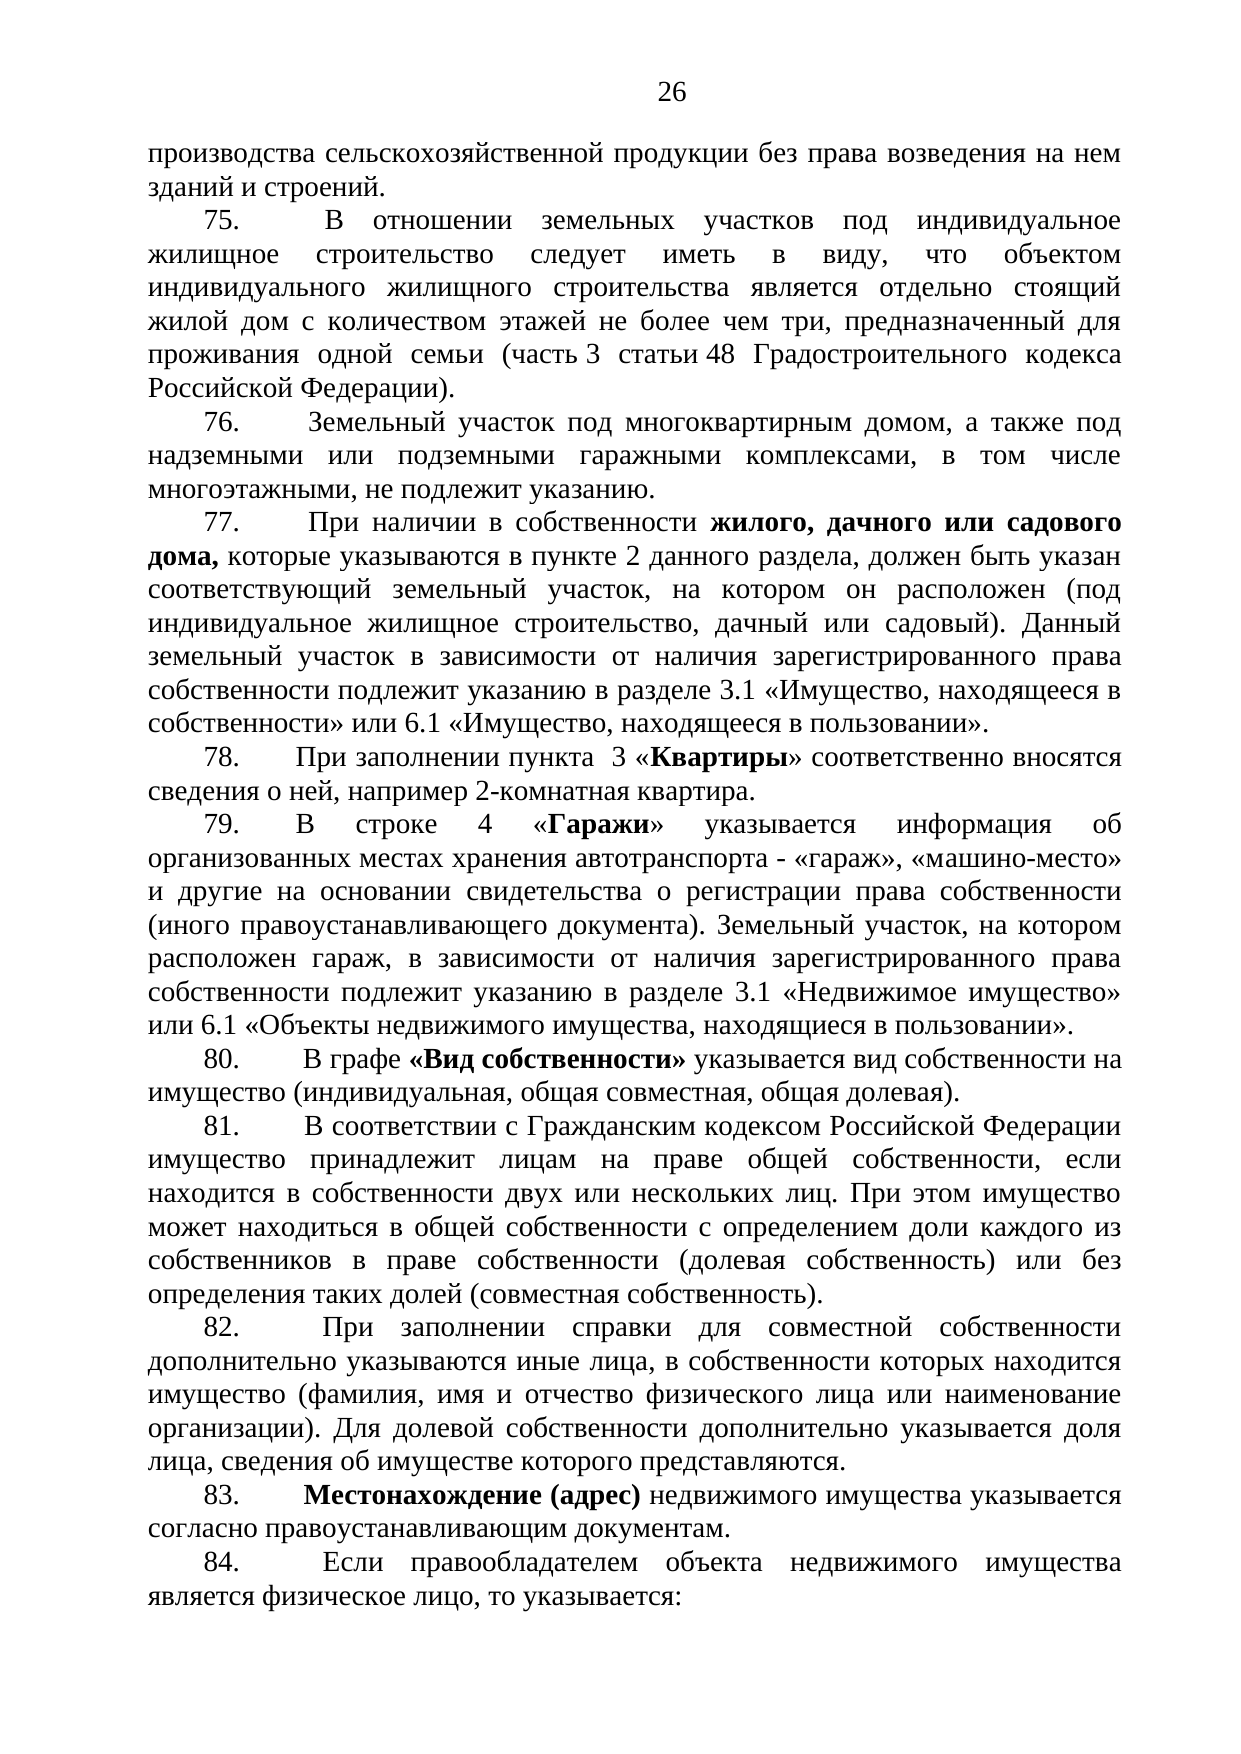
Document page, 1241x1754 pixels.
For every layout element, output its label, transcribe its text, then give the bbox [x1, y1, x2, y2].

list В соответствии с Гражданским кодексом Российской Федерации имущество принадлежит лицам на праве общей собственности, если находится в собственности двух или нескольких лиц. При этом имущество может находиться в общей собственности с определением доли каждого из собственников в праве собственности (долевая собственность) или без определения таких долей (совместная собственность). [148, 1108, 1122, 1309]
list Земельный участок под многоквартирным домом, а также под надземными или подземными гаражными комплексами, в том числе многоэтажными, не подлежит указанию. [148, 404, 1122, 504]
list При заполнении пункта 3 «Квартиры» соответственно вносятся сведения о ней, например 2-комнатная квартира. [148, 739, 1122, 806]
list В графе «Вид собственности» указывается вид собственности на имущество (индивидуальная, общая совместная, общая долевая). [148, 1041, 1122, 1108]
list При наличии в собственности жилого, дачного или садового дома, которые указываются в пункте 2 данного раздела, должен быть указан соответствующий земельный участок, на котором он расположен (под индивидуальное жилищное строительство, дачный или садовый). Данный земельный участок в зависимости от наличия зарегистрированного права собственности подлежит указанию в разделе 3.1 «Имущество, находящееся в собственности» или 6.1 «Имущество, находящееся в пользовании». [148, 638, 1122, 739]
list В строке 4 «Гаражи» указывается информация об организованных местах хранения автотранспорта - «гараж», «машино-место» и другие на основании свидетельства о регистрации права собственности (иного правоустанавливающего документа). Земельный участок, на котором расположен гараж, в зависимости от наличия зарегистрированного права собственности подлежит указанию в разделе 3.1 «Недвижимое имущество» или 6.1 «Объекты недвижимого имущества, находящиеся в пользовании». [148, 806, 1122, 1041]
list В отношении земельных участков под индивидуальное жилищное строительство следует иметь в виду, что объектом индивидуального жилищного строительства является отдельно стоящий жилой дом с количеством этажей не более чем три, предназначенный для проживания одной семьи (часть 3 статьи 48 Градостроительного кодекса Российской Федерации). [148, 202, 1122, 404]
list Местонахождение (адрес) недвижимого имущества указывается согласно правоустанавливающим документам. [148, 1477, 1122, 1544]
list Если правообладателем объекта недвижимого имущества является физическое лицо, то указывается: [148, 1544, 1122, 1611]
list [148, 135, 1122, 202]
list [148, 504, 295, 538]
list При заполнении справки для совместной собственности дополнительно указываются иные лица, в собственности которых находится имущество (фамилия, имя и отчество физического лица или наименование организации). Для долевой собственности дополнительно указывается доля лица, сведения об имуществе которого представляются. [148, 1309, 1122, 1477]
